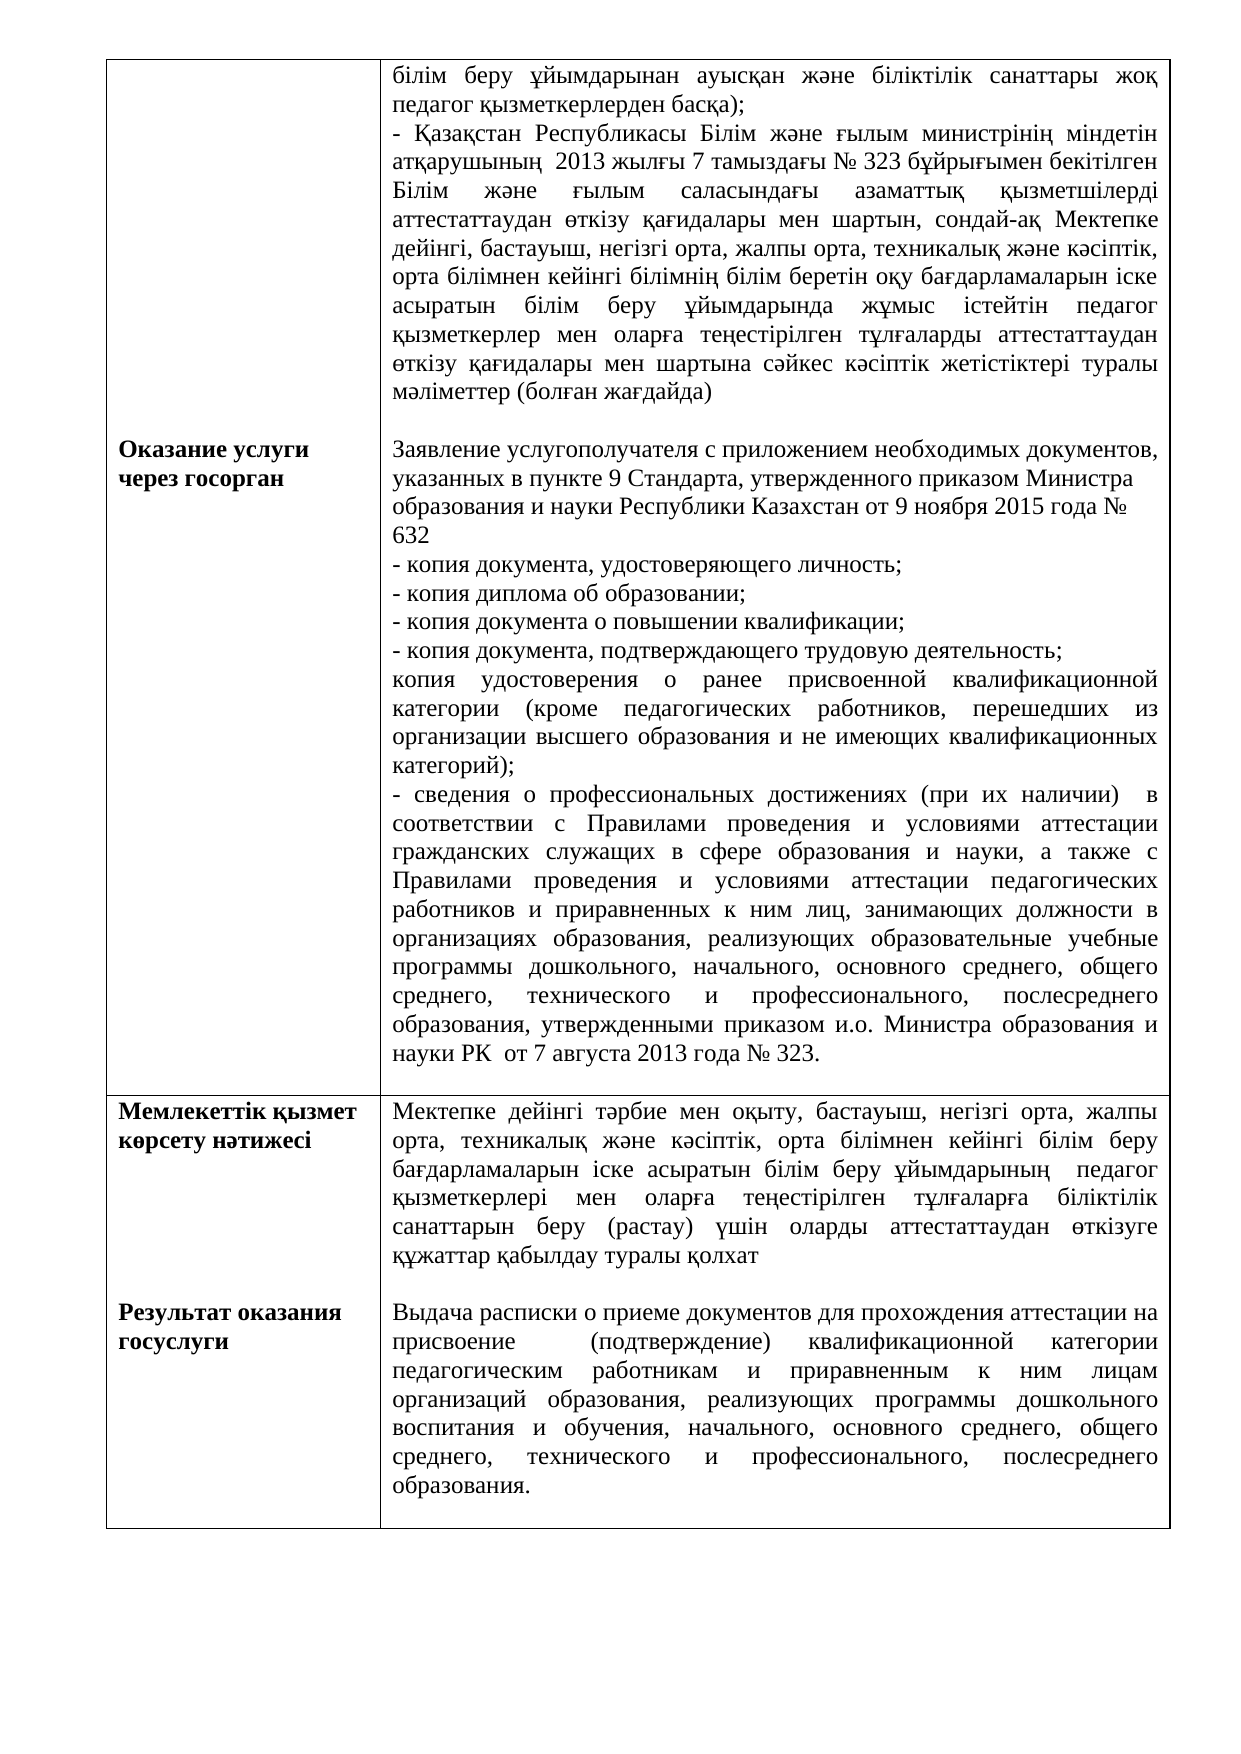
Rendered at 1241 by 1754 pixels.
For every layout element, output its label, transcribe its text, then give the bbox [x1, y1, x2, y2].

table_cell Мектепке дейінгі тәрбие мен оқыту, бастауыш, негізгі орта, жалпы орта, техникалық және кәсіптік, орта білімнен кейінгі білім беру бағдарламаларын іске асыратын білім беру ұйымдарының педагог қызметкерлері мен оларға теңестірілген тұлғаларға біліктілік санаттарын беру (растау) үшін оларды аттестаттаудан өткізуге құжаттар қабылдау туралы қолхат Выдача расписки о приеме документов для прохождения аттестации на присвоение (подтверждение) квалификационной категории педагогическим работникам и приравненным к ним лицам организаций образования, реализующих программы дошкольного воспитания и обучения, начального, основного среднего, общего среднего, технического и профессионального, послесреднего образования. [381, 1096, 1169, 1527]
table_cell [381, 60, 1169, 1095]
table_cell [107, 60, 380, 1095]
table_cell Мемлекеттік қызмет көрсету нәтижесі Результат оказания госуслуги [107, 1096, 380, 1527]
